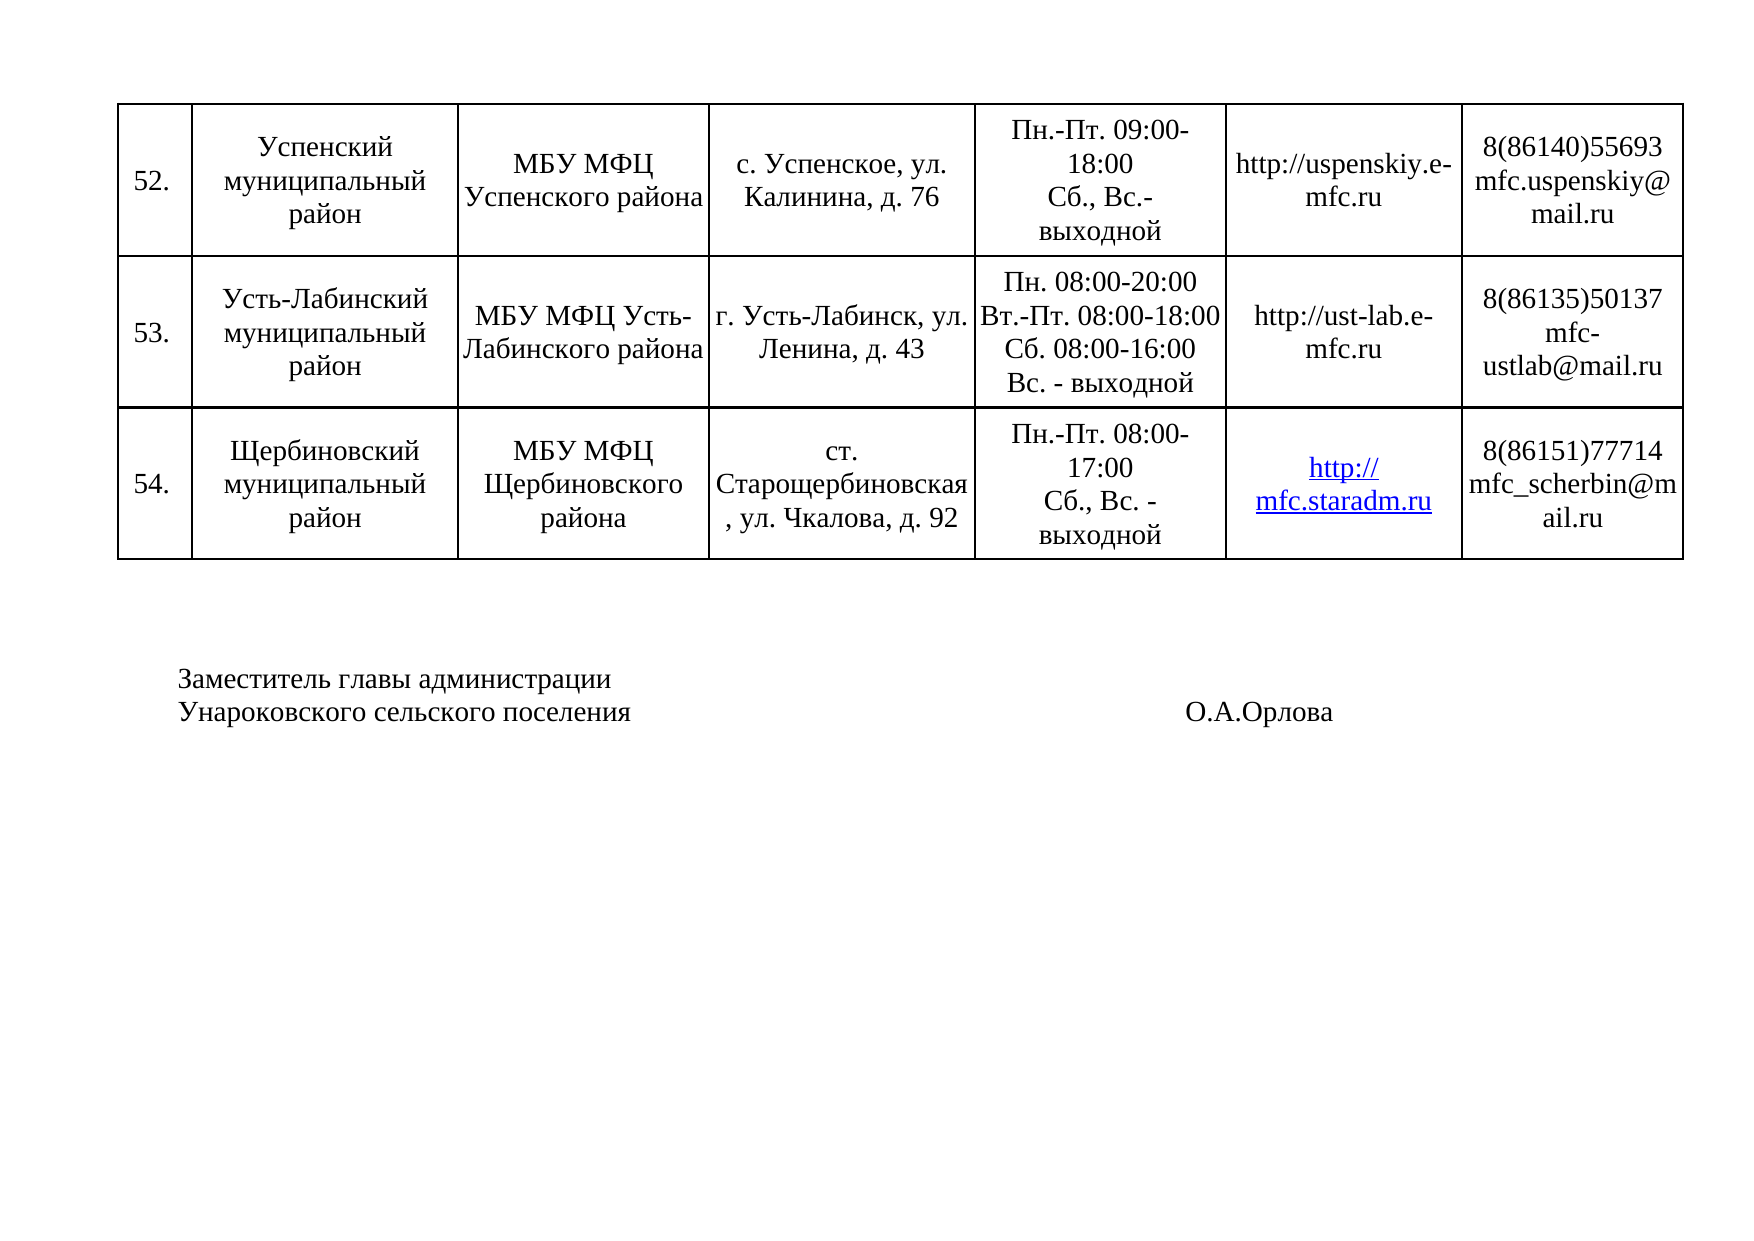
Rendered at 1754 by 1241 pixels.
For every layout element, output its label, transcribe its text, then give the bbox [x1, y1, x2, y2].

table_cell http://uspenskiy.e-mfc.ru [1227, 105, 1461, 254]
table_cell Пн. 08:00-20:00 Вт.-Пт. 08:00-18:00 Сб. 08:00-16:00 Вс. - выходной [976, 257, 1225, 406]
table_cell Пн.-Пт. 08:00-17:00 Сб., Вс. - выходной [976, 409, 1225, 558]
table_cell Щербиновский муниципальный район [193, 409, 457, 558]
table_cell МБУ МФЦ Усть-Лабинского района [459, 257, 708, 406]
table_cell ст. Старощербиновская, ул. Чкалова, д. 92 [710, 409, 974, 558]
table_cell Пн.-Пт. 09:00-18:00 Сб., Вс.- выходной [976, 105, 1225, 254]
table_cell Успенский муниципальный район [193, 105, 457, 254]
table_cell [119, 257, 191, 406]
table_cell 8(86135)50137 mfc-ustlab@mail.ru [1463, 257, 1682, 406]
text Заместитель главы администрации [118, 661, 1680, 694]
table_cell http://ust-lab.e-mfc.ru [1227, 257, 1461, 406]
text Унароковского сельского поселения О.А.Орлова [118, 694, 1680, 728]
table_cell Усть-Лабинский муниципальный район [193, 257, 457, 406]
table_cell с. Успенское, ул. Калинина, д. 76 [710, 105, 974, 254]
table_cell [119, 105, 191, 254]
table_cell 8(86140)55693 mfc.uspenskiy@mail.ru [1463, 105, 1682, 254]
table_cell МБУ МФЦ Успенского района [459, 105, 708, 254]
table_cell http://mfc.staradm.ru [1227, 409, 1461, 558]
table_cell [119, 409, 191, 558]
table_cell МБУ МФЦ Щербиновского района [459, 409, 708, 558]
table_cell 8(86151)77714 mfc_scherbin@mail.ru [1463, 409, 1682, 558]
table_cell г. Усть-Лабинск, ул. Ленина, д. 43 [710, 257, 974, 406]
